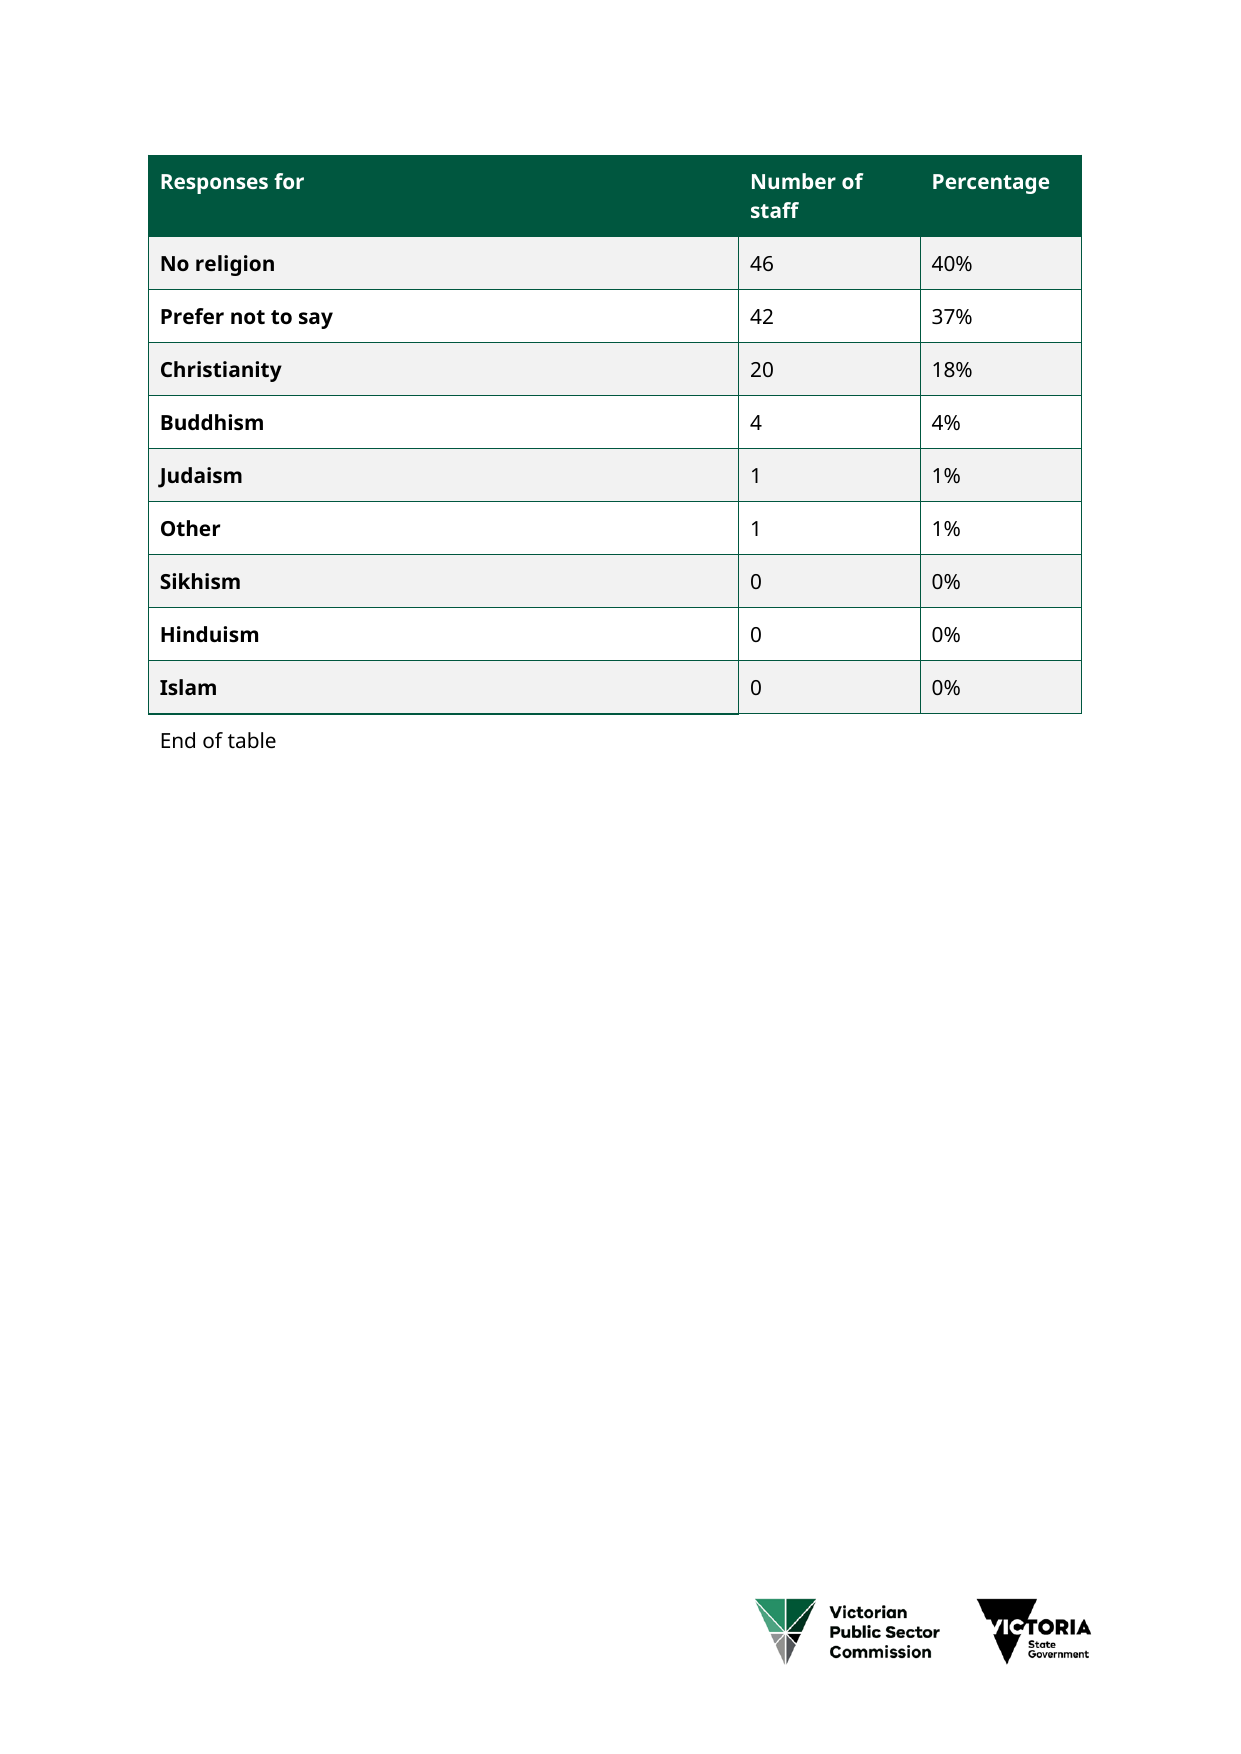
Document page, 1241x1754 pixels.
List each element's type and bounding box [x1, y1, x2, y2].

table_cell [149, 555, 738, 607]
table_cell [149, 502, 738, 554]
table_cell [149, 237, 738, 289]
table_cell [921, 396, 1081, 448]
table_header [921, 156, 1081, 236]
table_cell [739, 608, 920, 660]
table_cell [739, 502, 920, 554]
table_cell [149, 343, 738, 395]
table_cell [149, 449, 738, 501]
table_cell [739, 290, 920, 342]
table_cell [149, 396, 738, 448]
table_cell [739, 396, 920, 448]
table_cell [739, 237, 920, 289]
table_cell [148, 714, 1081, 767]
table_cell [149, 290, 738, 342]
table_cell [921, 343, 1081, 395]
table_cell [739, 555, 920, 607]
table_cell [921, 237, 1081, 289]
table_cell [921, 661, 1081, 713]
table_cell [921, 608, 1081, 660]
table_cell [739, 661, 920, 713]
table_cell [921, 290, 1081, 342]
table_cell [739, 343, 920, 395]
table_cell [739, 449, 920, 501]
picture [754, 1598, 1093, 1666]
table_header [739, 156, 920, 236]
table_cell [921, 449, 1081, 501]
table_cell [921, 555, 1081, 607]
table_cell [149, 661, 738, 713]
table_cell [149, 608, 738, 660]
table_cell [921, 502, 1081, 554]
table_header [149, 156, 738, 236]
